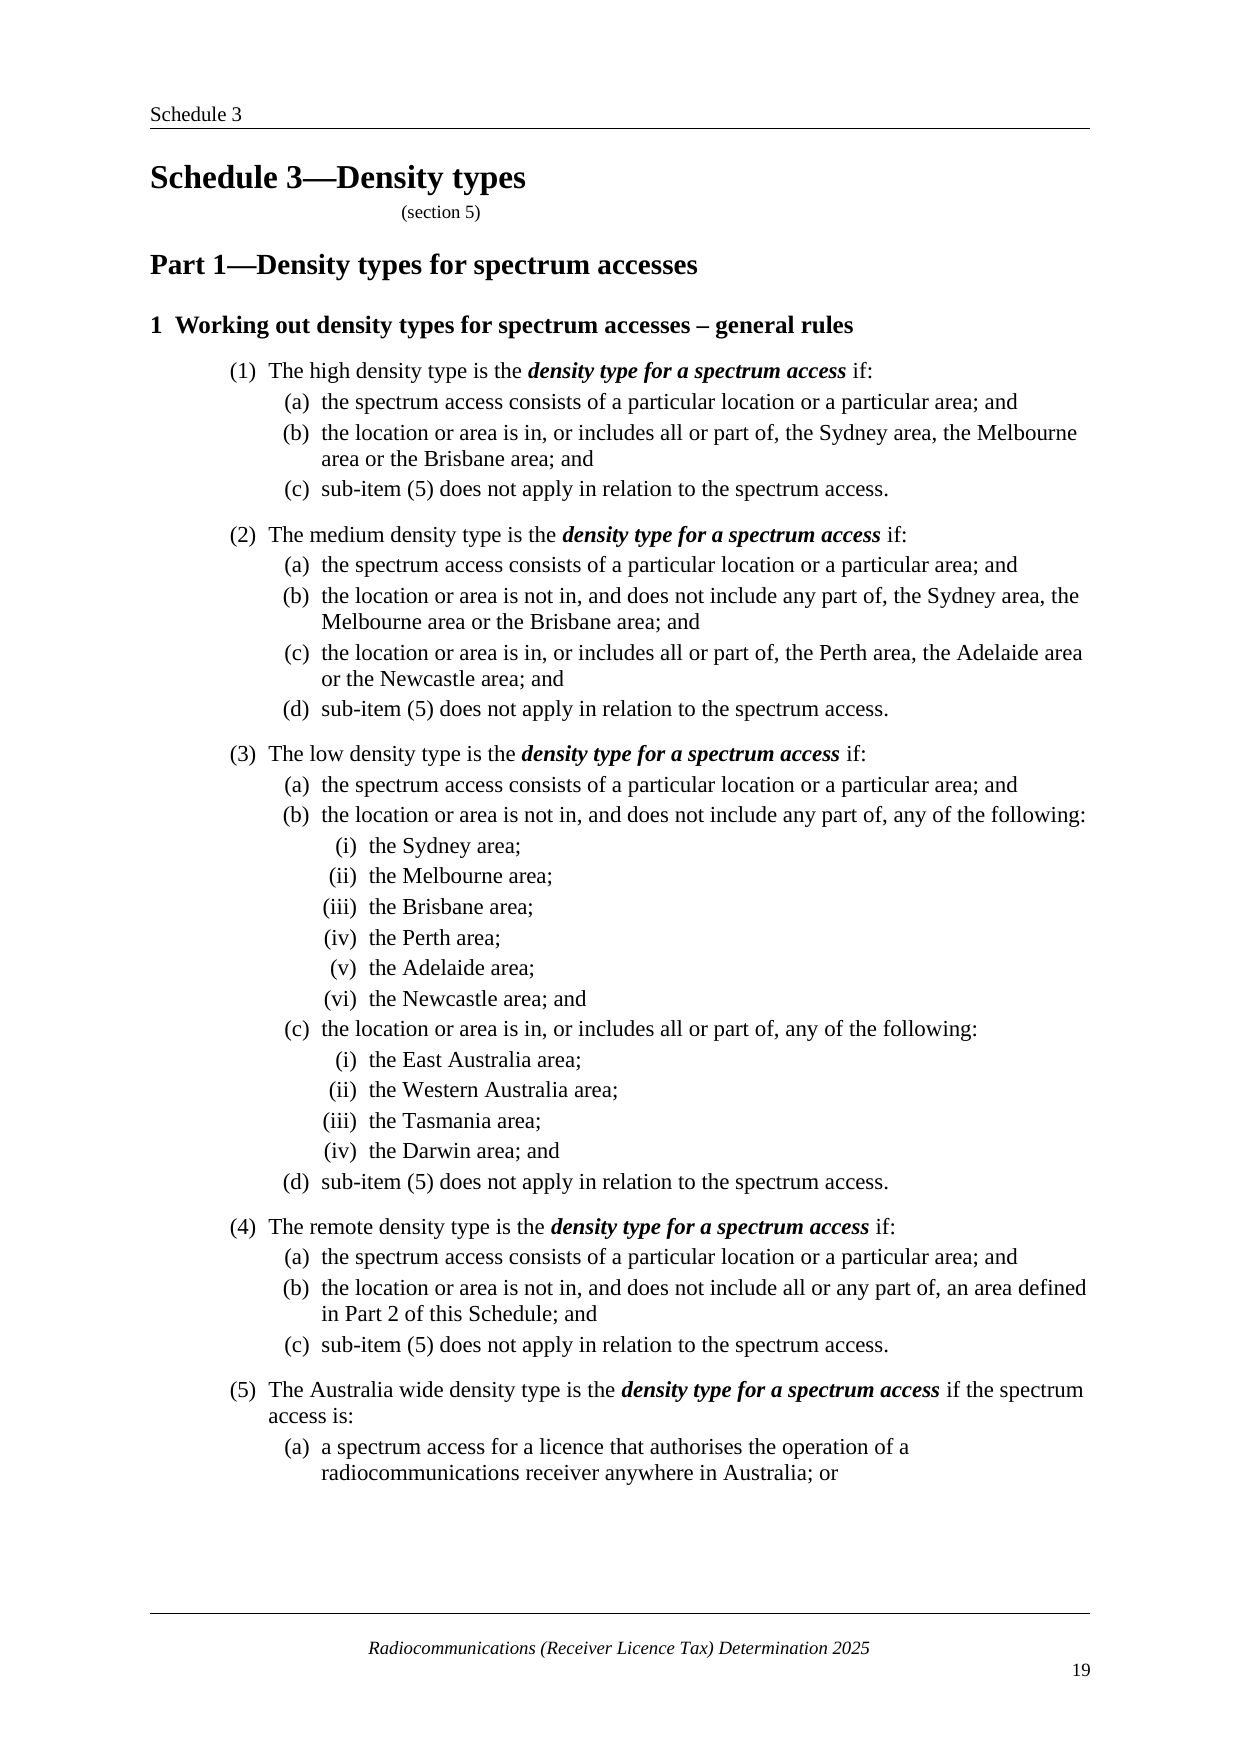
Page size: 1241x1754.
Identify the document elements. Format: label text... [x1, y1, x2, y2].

text (i) the East Australia area; [150, 1046, 1090, 1072]
text (c) the location or area is in, or includes all or part of, the Perth area, the Adelaide area or the Newcastle area; and [150, 638, 1090, 691]
text (b) the location or area is not in, and does not include any part of, any of the following: [150, 802, 1090, 828]
text (d) sub-item (5) does not apply in relation to the spectrum access. [150, 1168, 1090, 1194]
text (b) the location or area is not in, and does not include any part of, the Sydney area, the Melbourne area or the Brisbane area; and [150, 582, 1090, 634]
text (5) The Australia wide density type is the density type for a spectrum access if the spectrum access is: [150, 1376, 1090, 1429]
text (iv) the Perth area; [150, 924, 1090, 950]
text (4) The remote density type is the density type for a spectrum access if: [150, 1213, 1090, 1239]
text (d) sub-item (5) does not apply in relation to the spectrum access. [150, 695, 1090, 722]
text (a) the spectrum access consists of a particular location or a particular area; and [150, 388, 1090, 414]
text (iv) the Darwin area; and [150, 1137, 1090, 1164]
text (2) The medium density type is the density type for a spectrum access if: [150, 521, 1090, 547]
text (3) The low density type is the density type for a spectrum access if: [150, 741, 1090, 767]
text (c) sub-item (5) does not apply in relation to the spectrum access. [150, 476, 1090, 502]
text (a) the spectrum access consists of a particular location or a particular area; and [150, 1243, 1090, 1270]
text (b) the location or area is not in, and does not include all or any part of, an area defined in Part 2 of this Schedule; and [150, 1274, 1090, 1327]
text Part 1—Density types for spectrum accesses [150, 247, 1090, 281]
text (section 5) [401, 202, 1090, 222]
text (iii) the Tasmania area; [150, 1107, 1090, 1133]
text Schedule 3—Density types [150, 157, 1090, 195]
text (v) the Adelaide area; [150, 954, 1090, 981]
text (a) the spectrum access consists of a particular location or a particular area; and [150, 551, 1090, 577]
text (ii) the Western Australia area; [150, 1076, 1090, 1103]
text (ii) the Melbourne area; [150, 863, 1090, 889]
text (iii) the Brisbane area; [150, 893, 1090, 919]
text (a) a spectrum access for a licence that authorises the operation of a radiocommunications receiver anywhere in Australia; or [150, 1433, 1090, 1486]
text (i) the Sydney area; [150, 832, 1090, 858]
text (vi) the Newcastle area; and [150, 985, 1090, 1011]
text (1) The high density type is the density type for a spectrum access if: [150, 358, 1090, 384]
text 1 Working out density types for spectrum accesses – general rules [150, 310, 1090, 339]
text (c) sub-item (5) does not apply in relation to the spectrum access. [150, 1331, 1090, 1357]
text (c) the location or area is in, or includes all or part of, any of the following: [150, 1015, 1090, 1042]
text (a) the spectrum access consists of a particular location or a particular area; and [150, 771, 1090, 797]
text (b) the location or area is in, or includes all or part of, the Sydney area, the Melbourne area or the Brisbane area; and [150, 419, 1090, 471]
